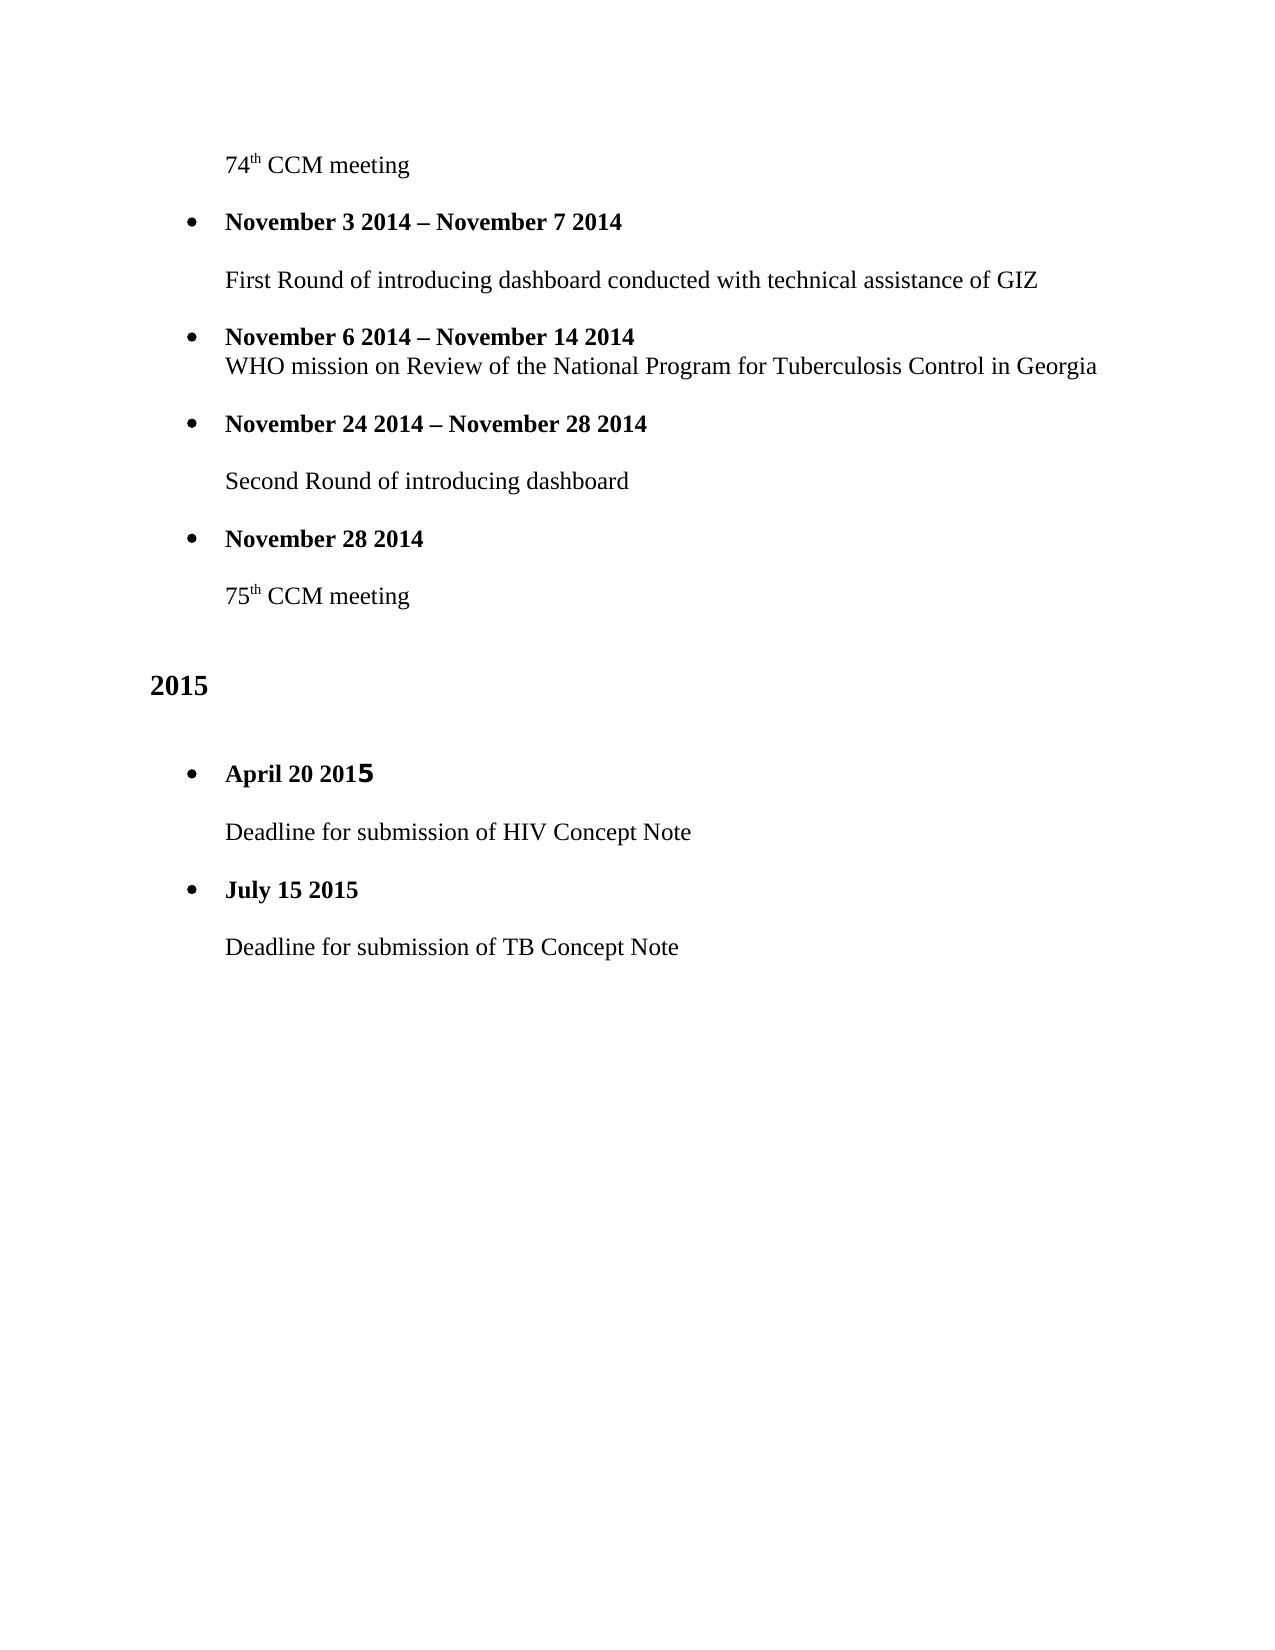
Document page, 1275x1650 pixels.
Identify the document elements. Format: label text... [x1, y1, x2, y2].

list 74th CCM meeting [225, 150, 1125, 179]
list July 15 2015 [187, 875, 1125, 904]
list Deadline for submission of TB Concept Note [225, 932, 1125, 961]
list Second Round of introducing dashboard [225, 466, 1125, 495]
list November 24 2014 – November 28 2014 [187, 409, 1125, 437]
list November 6 2014 – November 14 2014 [187, 322, 1125, 351]
list WHO mission on Review of the National Program for Tuberculosis Control in Georgia [225, 351, 1125, 380]
list November 28 2014 [187, 524, 1125, 552]
list 75th CCM meeting [225, 581, 1125, 610]
list Deadline for submission of HIV Concept Note [225, 817, 1125, 846]
text 2015 [150, 668, 1125, 701]
list April 20 2015 [187, 759, 1125, 789]
list First Round of introducing dashboard conducted with technical assistance of GIZ [225, 265, 1125, 294]
list November 3 2014 – November 7 2014 [187, 207, 1125, 236]
